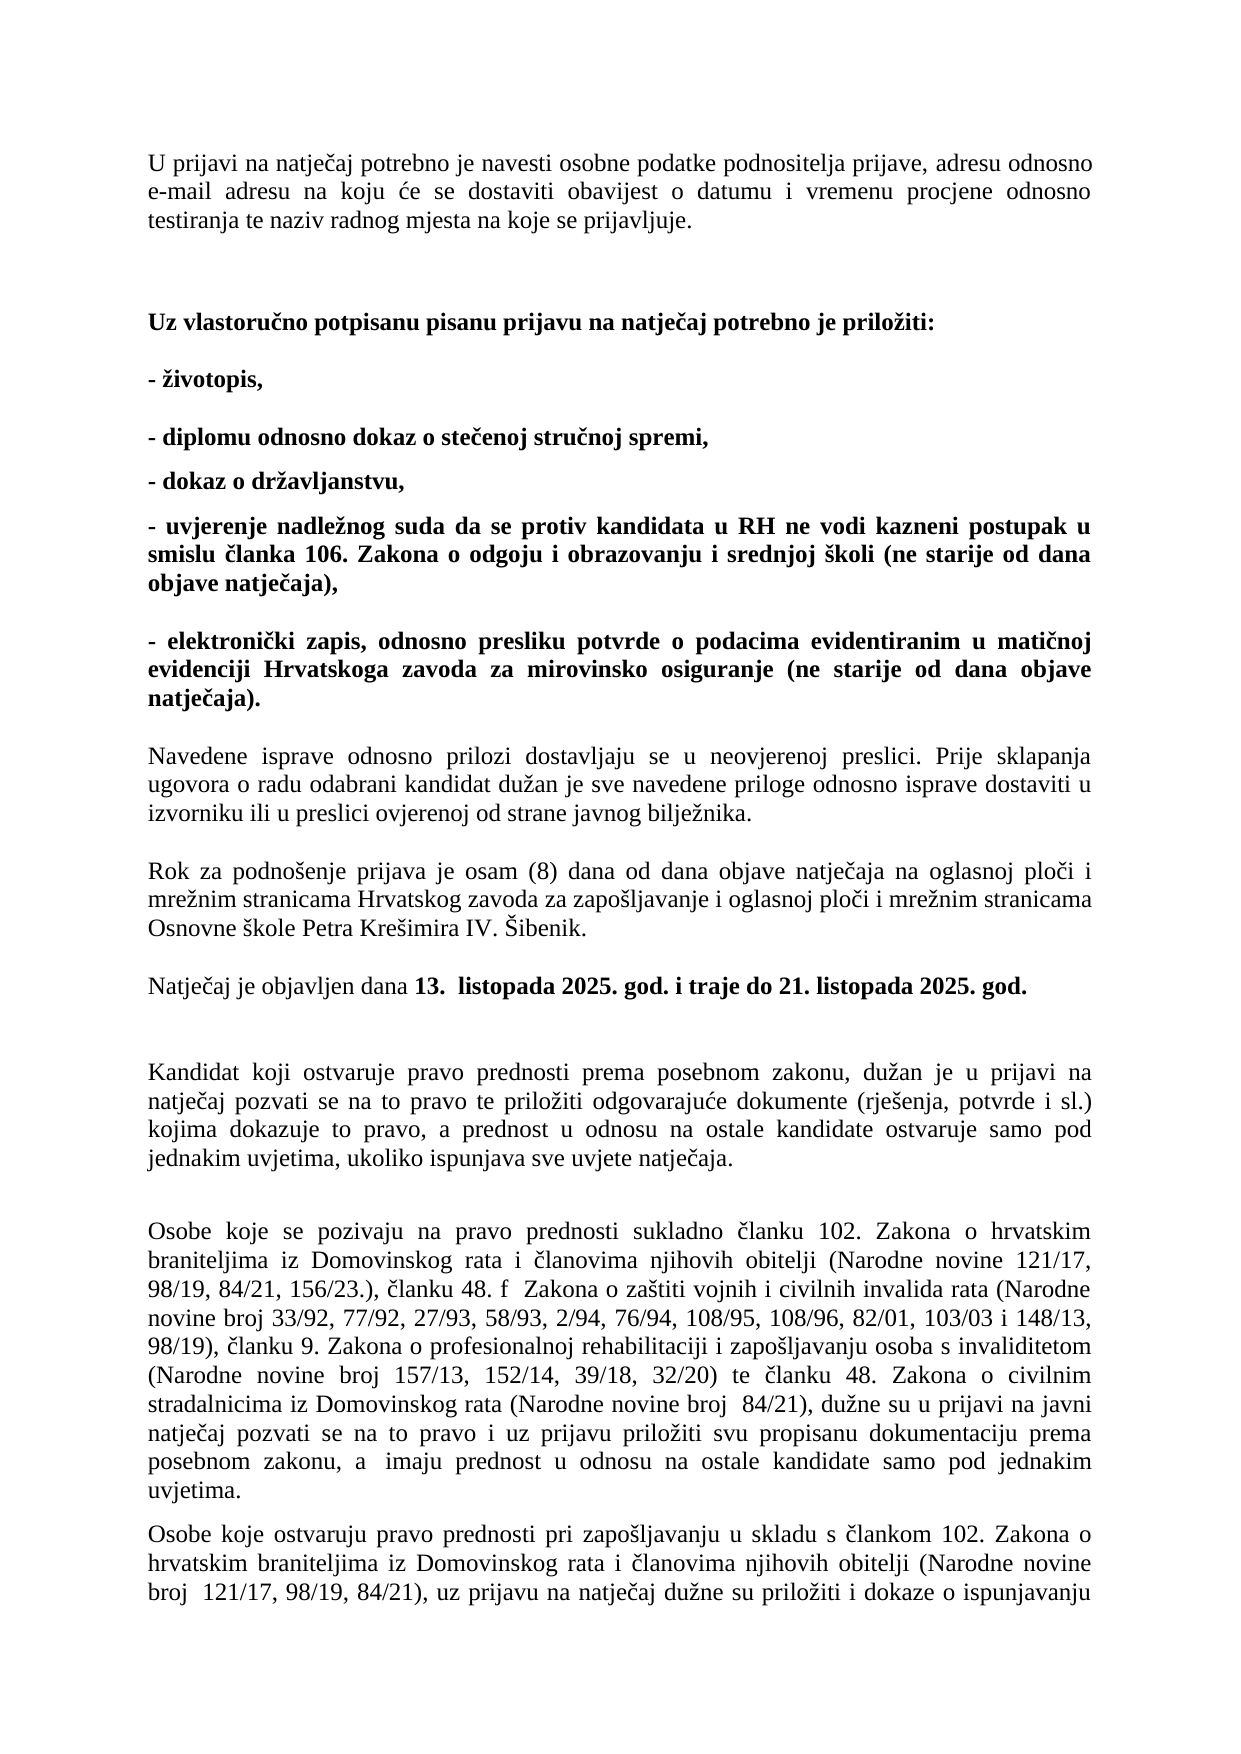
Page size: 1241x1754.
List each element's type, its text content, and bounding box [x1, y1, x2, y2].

text Uz vlastoručno potpisanu pisanu prijavu na natječaj potrebno je priložiti: [148, 307, 1093, 336]
text Rok za podnošenje prijava je osam (8) dana od dana objave natječaja na oglasnoj ploči i mrežnim stranicama Hrvatskog zavoda za zapošljavanje i oglasnoj ploči i mrežnim stranicama Osnovne škole Petra Krešimira IV. Šibenik. [148, 856, 1093, 942]
text - životopis, [148, 364, 1093, 393]
text Osobe koje se pozivaju na pravo prednosti sukladno članku 102. Zakona o hrvatskim braniteljima iz Domovinskog rata i članovima njihovih obitelji (Narodne novine 121/17, 98/19, 84/21, 156/23.), članku 48. f Zakona o zaštiti vojnih i civilnih invalida rata (Narodne novine broj 33/92, 77/92, 27/93, 58/93, 2/94, 76/94, 108/95, 108/96, 82/01, 103/03 i 148/13, 98/19), članku 9. Zakona o profesionalnoj rehabilitaciji i zapošljavanju osoba s invaliditetom (Narodne novine broj 157/13, 152/14, 39/18, 32/20) te članku 48. Zakona o civilnim stradalnicima iz Domovinskog rata (Narodne novine broj 84/21), dužne su u prijavi na javni natječaj pozvati se na to pravo i uz prijavu priložiti svu propisanu dokumentaciju prema posebnom zakonu, a imaju prednost u odnosu na ostale kandidate samo pod jednakim uvjetima. [148, 1216, 1093, 1504]
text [148, 1519, 1093, 1606]
text U prijavi na natječaj potrebno je navesti osobne podatke podnositelja prijave, adresu odnosno e-mail adresu na koju će se dostaviti obavijest o datumu i vremenu procjene odnosno testiranja te naziv radnog mjesta na koje se prijavljuje. [148, 148, 1093, 234]
text - diplomu odnosno dokaz o stečenoj stručnoj spremi, [148, 422, 1093, 451]
text - elektronički zapis, odnosno presliku potvrde o podacima evidentiranim u matičnoj evidenciji Hrvatskoga zavoda za mirovinsko osiguranje (ne starije od dana objave natječaja). [148, 626, 1093, 712]
text - uvjerenje nadležnog suda da se protiv kandidata u RH ne vodi kazneni postupak u smislu članka 106. Zakona o odgoju i obrazovanju i srednjoj školi (ne starije od dana objave natječaja), [148, 511, 1093, 597]
text Navedene isprave odnosno prilozi dostavljaju se u neovjerenoj preslici. Prije sklapanja ugovora o radu odabrani kandidat dužan je sve navedene priloge odnosno isprave dostaviti u izvorniku ili u preslici ovjerenoj od strane javnog bilježnika. [148, 741, 1093, 827]
text Natječaj je objavljen dana 13. listopada 2025. god. i traje do 21. listopada 2025. god. [148, 971, 1093, 999]
text Kandidat koji ostvaruje pravo prednosti prema posebnom zakonu, dužan je u prijavi na natječaj pozvati se na to pravo te priložiti odgovarajuće dokumente (rješenja, potvrde i sl.) kojima dokazuje to pravo, a prednost u odnosu na ostale kandidate ostvaruje samo pod jednakim uvjetima, ukoliko ispunjava sve uvjete natječaja. [148, 1057, 1093, 1172]
text - dokaz o državljanstvu, [148, 466, 1093, 495]
